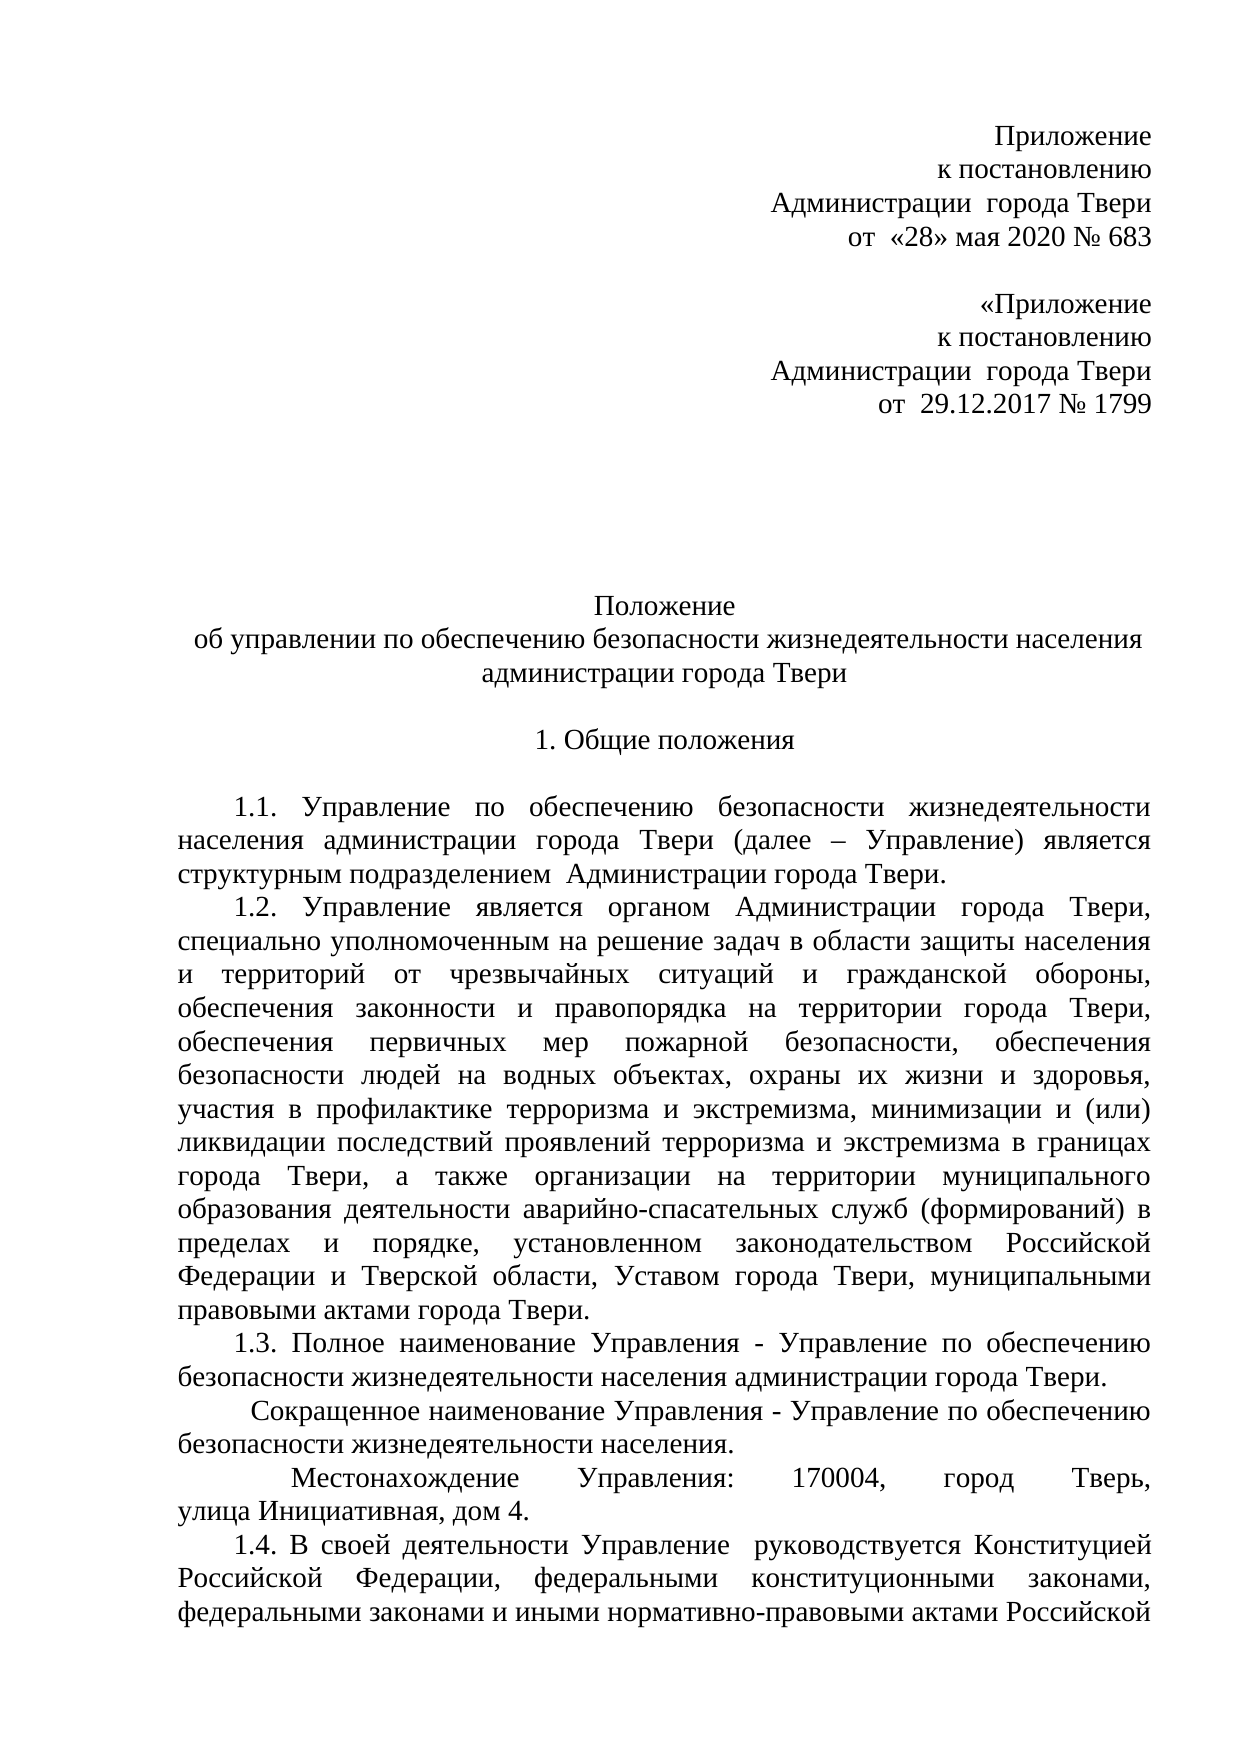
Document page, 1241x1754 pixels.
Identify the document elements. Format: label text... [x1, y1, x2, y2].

text 1.2. Управление является органом Администрации города Твери, специально уполномоченным на решение задач в области защиты населения и территорий от чрезвычайных ситуаций и гражданской обороны, обеспечения законности и правопорядка на территории города Твери, обеспечения первичных мер пожарной безопасности, обеспечения безопасности людей на водных объектах, охраны их жизни и здоровья, участия в профилактике терроризма и экстремизма, минимизации и (или) ликвидации последствий проявлений терроризма и экстремизма в границах города Твери, а также организации на территории муниципального образования деятельности аварийно-спасательных служб (формирований) в пределах и порядке, установленном законодательством Российской Федерации и Тверской области, Уставом города Твери, муниципальными правовыми актами города Твери. [177, 889, 1152, 1326]
text к постановлению [177, 152, 1152, 185]
text Сокращенное наименование Управления - Управление по обеспечению безопасности жизнедеятельности населения. [177, 1393, 1152, 1460]
text от 29.12.2017 № 1799 [177, 386, 1152, 420]
text к постановлению [177, 319, 1152, 353]
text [177, 1527, 1152, 1627]
text от «28» мая 2020 № 683 [177, 219, 1152, 252]
text Местонахождение Управления: 170004, город Тверь, улица Инициативная, дом 4. [177, 1460, 1152, 1527]
text 1.1. Управление по обеспечению безопасности жизнедеятельности населения администрации города Твери (далее – Управление) является структурным подразделением Администрации города Твери. [177, 789, 1152, 889]
text 1.3. Полное наименование Управления - Управление по обеспечению безопасности жизнедеятельности населения администрации города Твери. [177, 1326, 1152, 1393]
text Положение [177, 588, 1152, 621]
text Приложение [177, 118, 1152, 152]
text об управлении по обеспечению безопасности жизнедеятельности населения администрации города Твери [177, 621, 1152, 688]
text Администрации города Твери [177, 185, 1152, 219]
text 1. Общие положения [177, 722, 1152, 755]
text Администрации города Твери [177, 353, 1152, 386]
text «Приложение [177, 286, 1152, 319]
